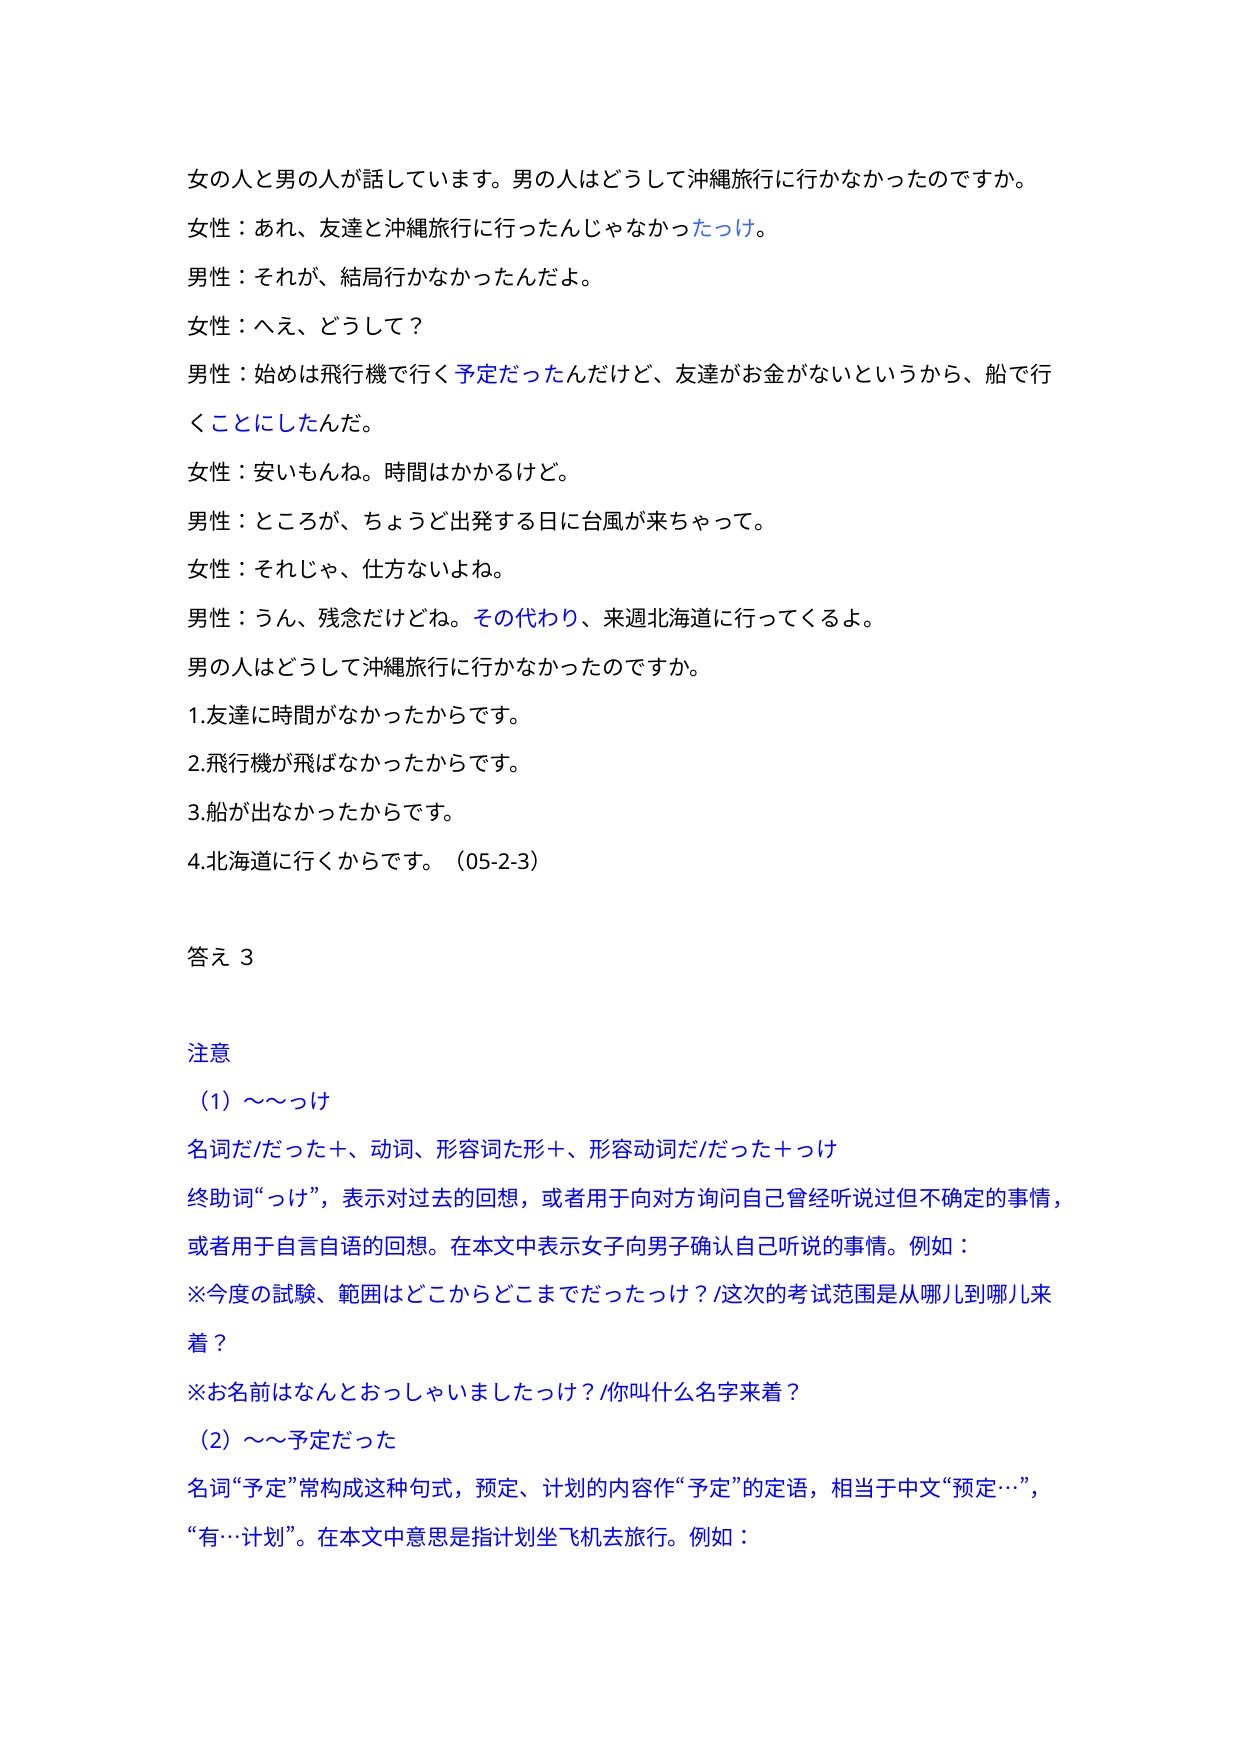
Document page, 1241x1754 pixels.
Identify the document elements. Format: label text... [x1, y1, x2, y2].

text 名词だ/だった＋、动词、形容词た形＋、形容动词だ/だった＋っけ [187, 1132, 1053, 1164]
text 男の人はどうして沖縄旅行に行かなかったのですか。 [187, 649, 1053, 682]
text 注意 [187, 1035, 1053, 1068]
text 终助词“っけ”，表示对过去的回想，或者用于向对方询问自己曾经听说过但不确定的事情，或者用于自言自语的回想。在本文中表示女子向男子确认自己听说的事情。例如： [187, 1180, 1053, 1261]
text 答え ３ [187, 939, 1053, 972]
text ※お名前はなんとおっしゃいましたっけ？/你叫什么名字来着？ [187, 1374, 1053, 1407]
text 女の人と男の人が話しています。男の人はどうして沖縄旅行に行かなかったのですか。 女性：あれ、友達と沖縄旅行に行ったんじゃなかったっけ。 男性：それが、結局行かなかったんだよ。 女性：へえ、どうして？ 男性：始めは飛行機で行く予定だったんだけど、友達がお金がないというから、船で行くことにしたんだ。 女性：安いもんね。時間はかかるけど。 男性：ところが、ちょうど出発する日に台風が来ちゃって。 女性：それじゃ、仕方ないよね。 男性：うん、残念だけどね。その代わり、来週北海道に行ってくるよ。 [187, 162, 1053, 633]
text ※今度の試験、範囲はどこからどこまでだったっけ？/这次的考试范围是从哪儿到哪儿来着？ [187, 1277, 1053, 1358]
text （1）～～っけ [187, 1083, 1053, 1116]
text 名词“予定”常构成这种句式，预定、计划的内容作“予定”的定语，相当于中文“预定…”，“有…计划”。在本文中意思是指计划坐飞机去旅行。例如： [187, 1471, 1053, 1552]
text （2）～～予定だった [187, 1423, 1053, 1455]
text 1.友達に時間がなかったからです。 2.飛行機が飛ばなかったからです。 3.船が出なかったからです。 4.北海道に行くからです。（05-2-3） [187, 697, 1053, 876]
